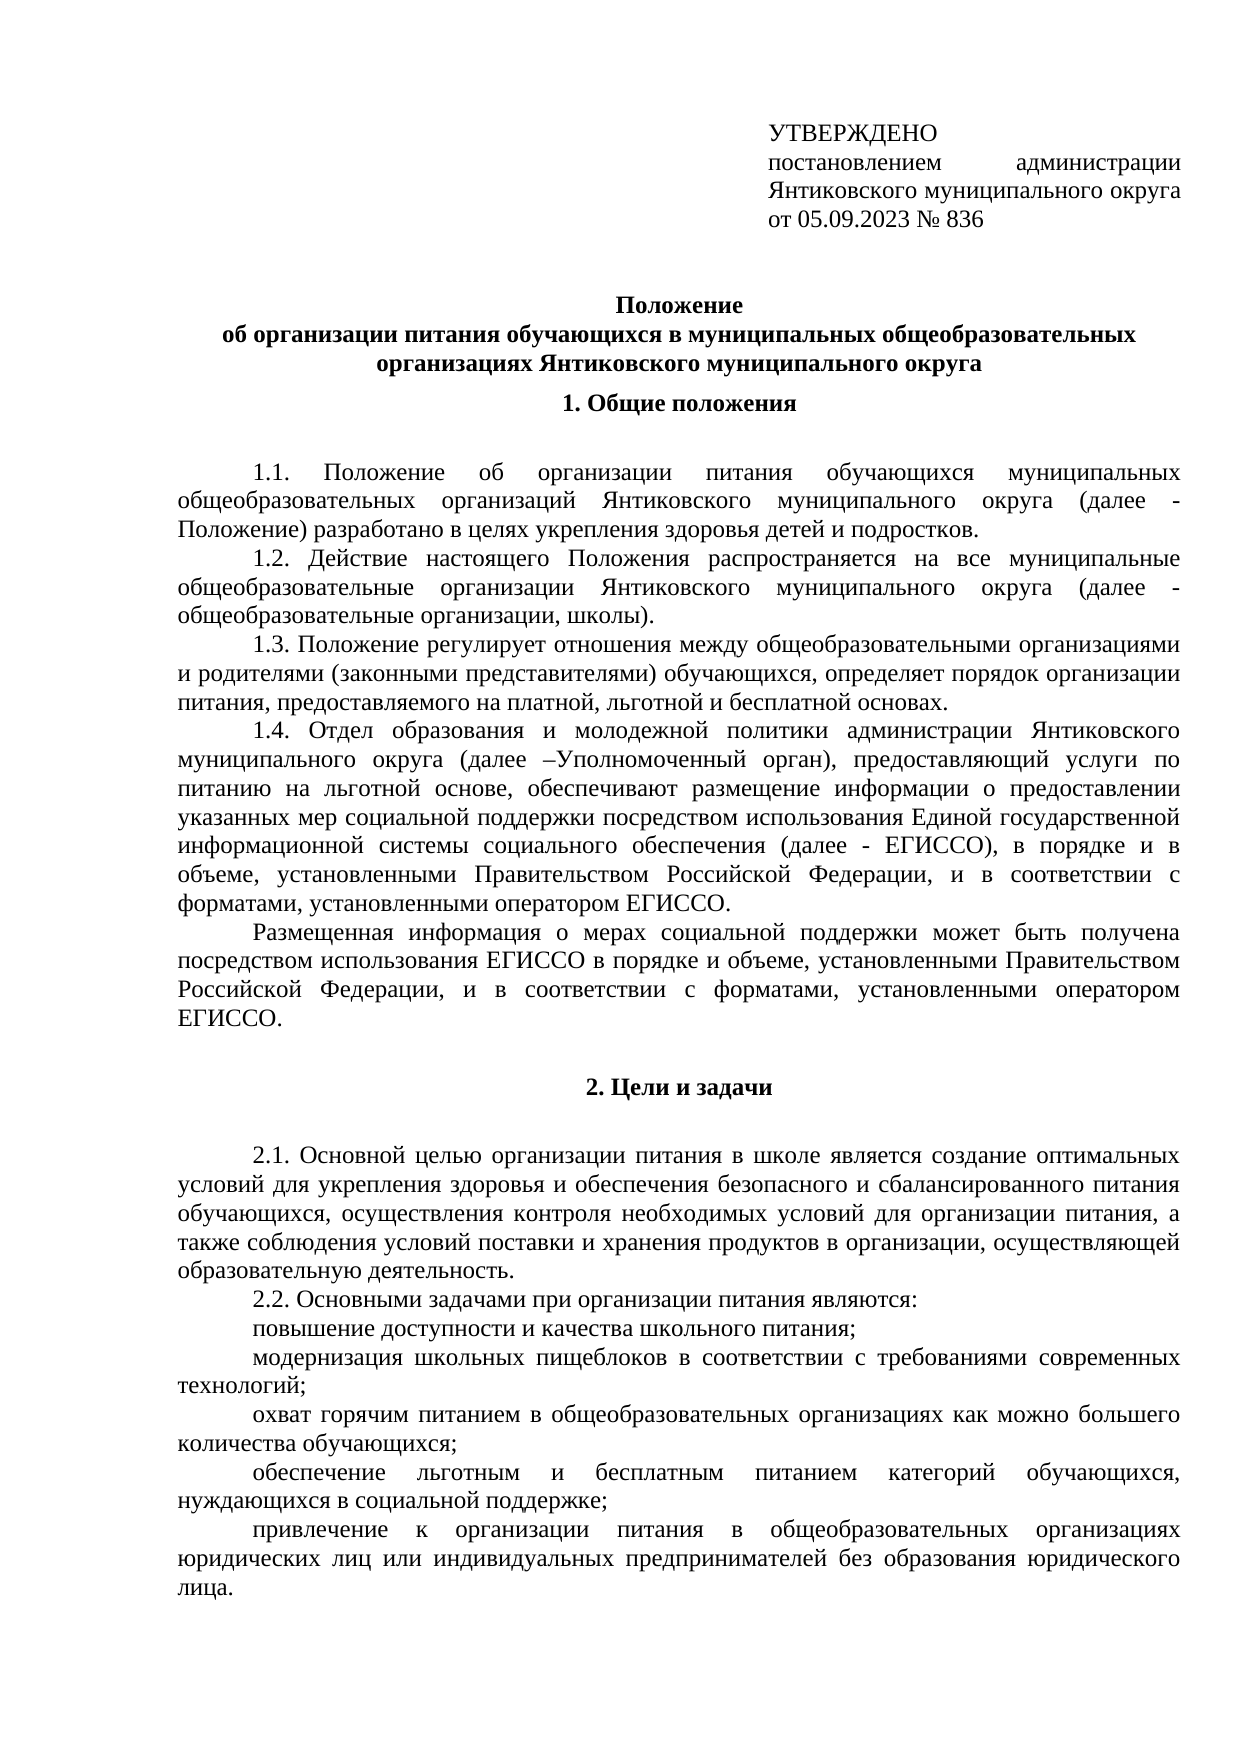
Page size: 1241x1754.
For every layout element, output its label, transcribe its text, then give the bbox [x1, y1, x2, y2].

text модернизация школьных пищеблоков в соответствии с требованиями современных технологий; [177, 1342, 1181, 1399]
text 1.1. Положение об организации питания обучающихся муниципальных общеобразовательных организаций Янтиковского муниципального округа (далее - Положение) разработано в целях укрепления здоровья детей и подростков. [177, 457, 1181, 543]
text Размещенная информация о мерах социальной поддержки может быть получена посредством использования ЕГИССО в порядке и объеме, установленными Правительством Российской Федерации, и в соответствии с форматами, установленными оператором ЕГИССО. [177, 917, 1181, 1032]
text УТВЕРЖДЕНО постановлением администрации Янтиковского муниципального округа от 05.09.2023 № 836 [768, 118, 1181, 233]
text повышение доступности и качества школьного питания; [177, 1313, 1181, 1342]
text Положение [177, 291, 1181, 319]
text 1.2. Действие настоящего Положения распространяется на все муниципальные общеобразовательные организации Янтиковского муниципального округа (далее - общеобразовательные организации, школы). [177, 543, 1181, 629]
text 1. Общие положения [177, 388, 1181, 417]
text обеспечение льготным и бесплатным питанием категорий обучающихся, нуждающихся в социальной поддержке; [177, 1457, 1181, 1514]
text 2. Цели и задачи [177, 1072, 1181, 1101]
text охват горячим питанием в общеобразовательных организациях как можно большего количества обучающихся; [177, 1399, 1181, 1457]
text 2.2. Основными задачами при организации питания являются: [177, 1284, 1181, 1313]
text привлечение к организации питания в общеобразовательных организациях юридических лиц или индивидуальных предпринимателей без образования юридического лица. [177, 1514, 1181, 1601]
text об организации питания обучающихся в муниципальных общеобразовательных организациях Янтиковского муниципального округа [177, 319, 1181, 377]
text 1.3. Положение регулирует отношения между общеобразовательными организациями и родителями (законными представителями) обучающихся, определяет порядок организации питания, предоставляемого на платной, льготной и бесплатной основах. [177, 629, 1181, 716]
text 1.4. Отдел образования и молодежной политики администрации Янтиковского муниципального округа (далее –Уполномоченный орган), предоставляющий услуги по питанию на льготной основе, обеспечивают размещение информации о предоставлении указанных мер социальной поддержки посредством использования Единой государственной информационной системы социального обеспечения (далее - ЕГИССО), в порядке и в объеме, установленными Правительством Российской Федерации, и в соответствии с форматами, установленными оператором ЕГИССО. [177, 716, 1181, 917]
text 2.1. Основной целью организации питания в школе является создание оптимальных условий для укрепления здоровья и обеспечения безопасного и сбалансированного питания обучающихся, осуществления контроля необходимых условий для организации питания, а также соблюдения условий поставки и хранения продуктов в организации, осуществляющей образовательную деятельность. [177, 1141, 1181, 1284]
